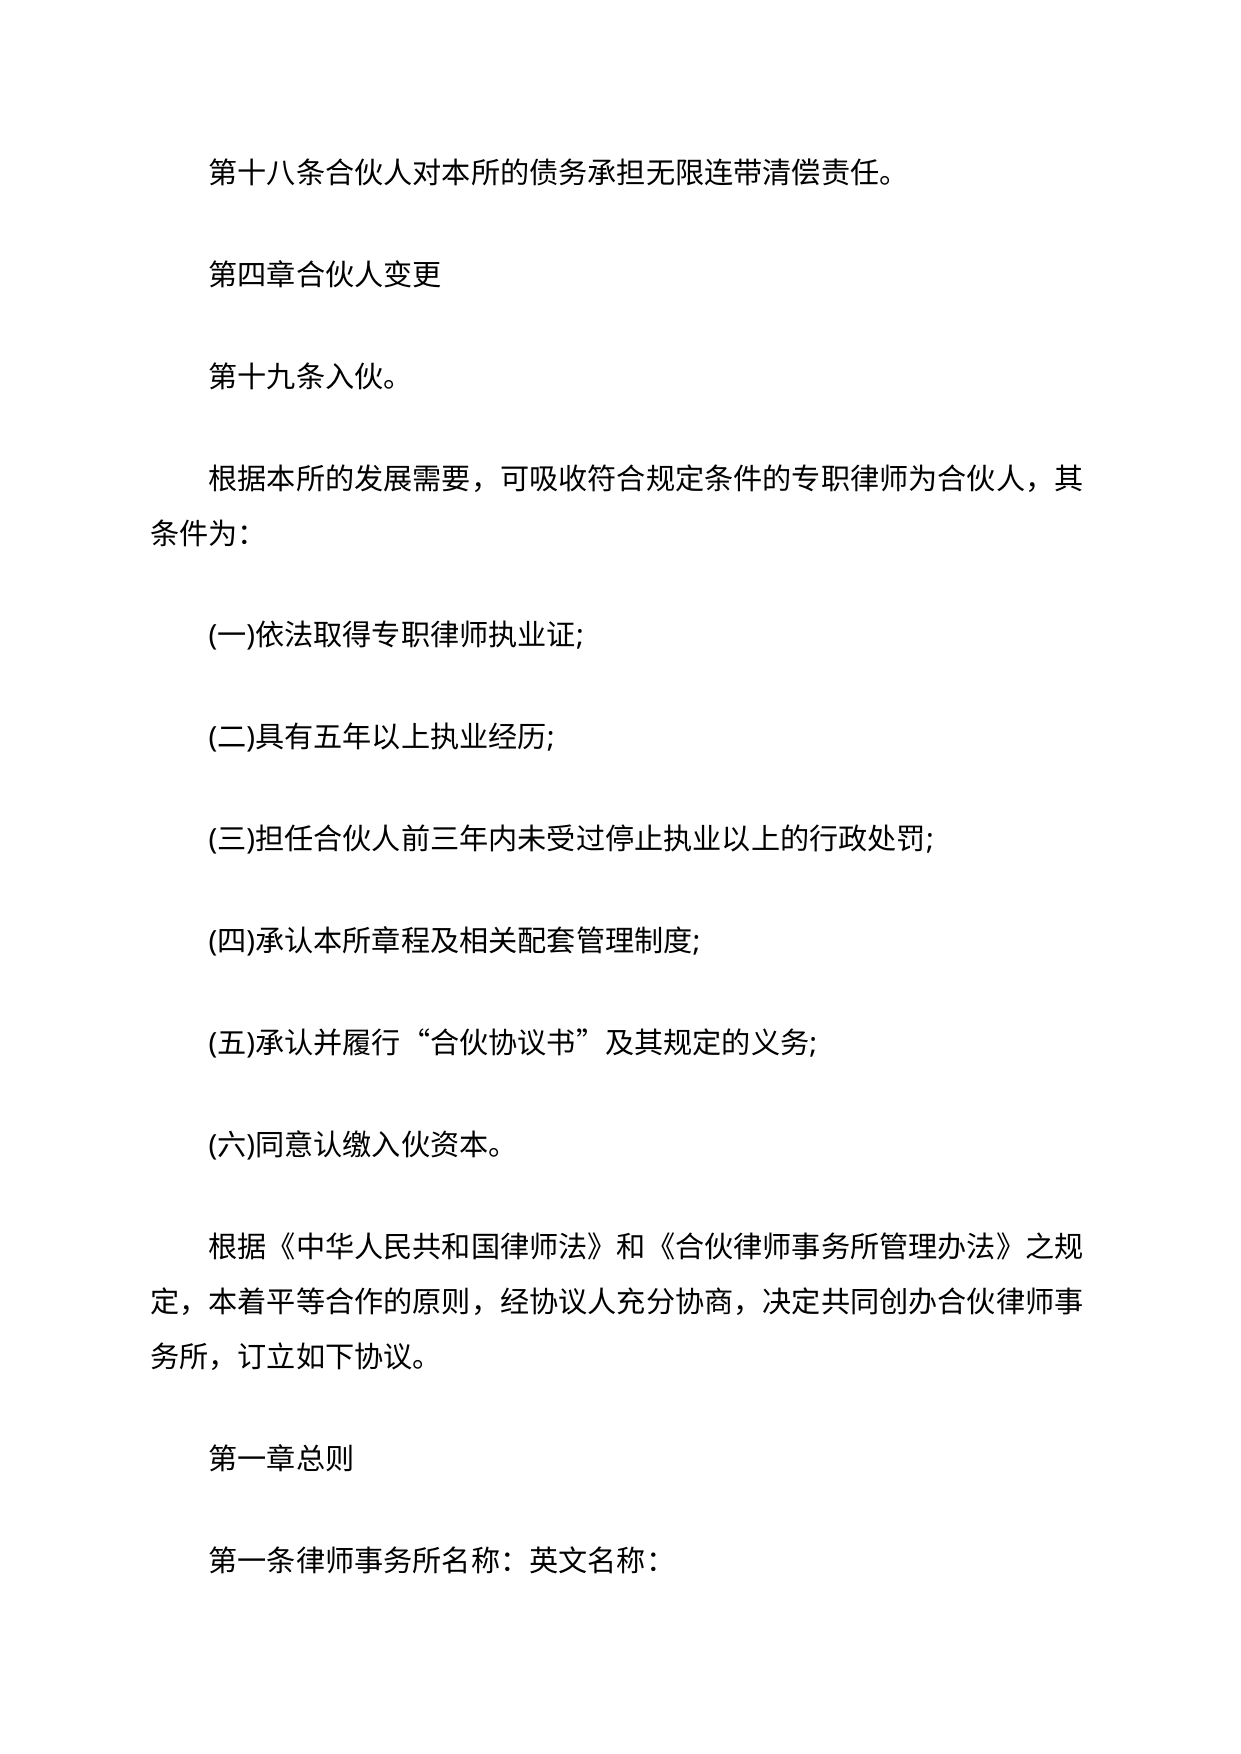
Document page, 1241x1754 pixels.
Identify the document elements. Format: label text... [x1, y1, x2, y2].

text (一)依法取得专职律师执业证; [150, 612, 1090, 654]
text (五)承认并履行“合伙协议书”及其规定的义务; [150, 1020, 1090, 1062]
text 第一条律师事务所名称：英文名称： [150, 1537, 1090, 1579]
text 第十九条入伙。 [150, 353, 1090, 396]
text 第一章总则 [150, 1435, 1090, 1478]
text 第十八条合伙人对本所的债务承担无限连带清偿责任。 [150, 150, 1090, 192]
text (二)具有五年以上执业经历; [150, 714, 1090, 756]
text 根据《中华人民共和国律师法》和《合伙律师事务所管理办法》之规定，本着平等合作的原则，经协议人充分协商，决定共同创办合伙律师事务所，订立如下协议。 [150, 1224, 1090, 1376]
text (四)承认本所章程及相关配套管理制度; [150, 918, 1090, 960]
text (六)同意认缴入伙资本。 [150, 1122, 1090, 1164]
text (三)担任合伙人前三年内未受过停止执业以上的行政处罚; [150, 816, 1090, 858]
text 根据本所的发展需要，可吸收符合规定条件的专职律师为合伙人，其条件为： [150, 455, 1090, 552]
text 第四章合伙人变更 [150, 252, 1090, 294]
